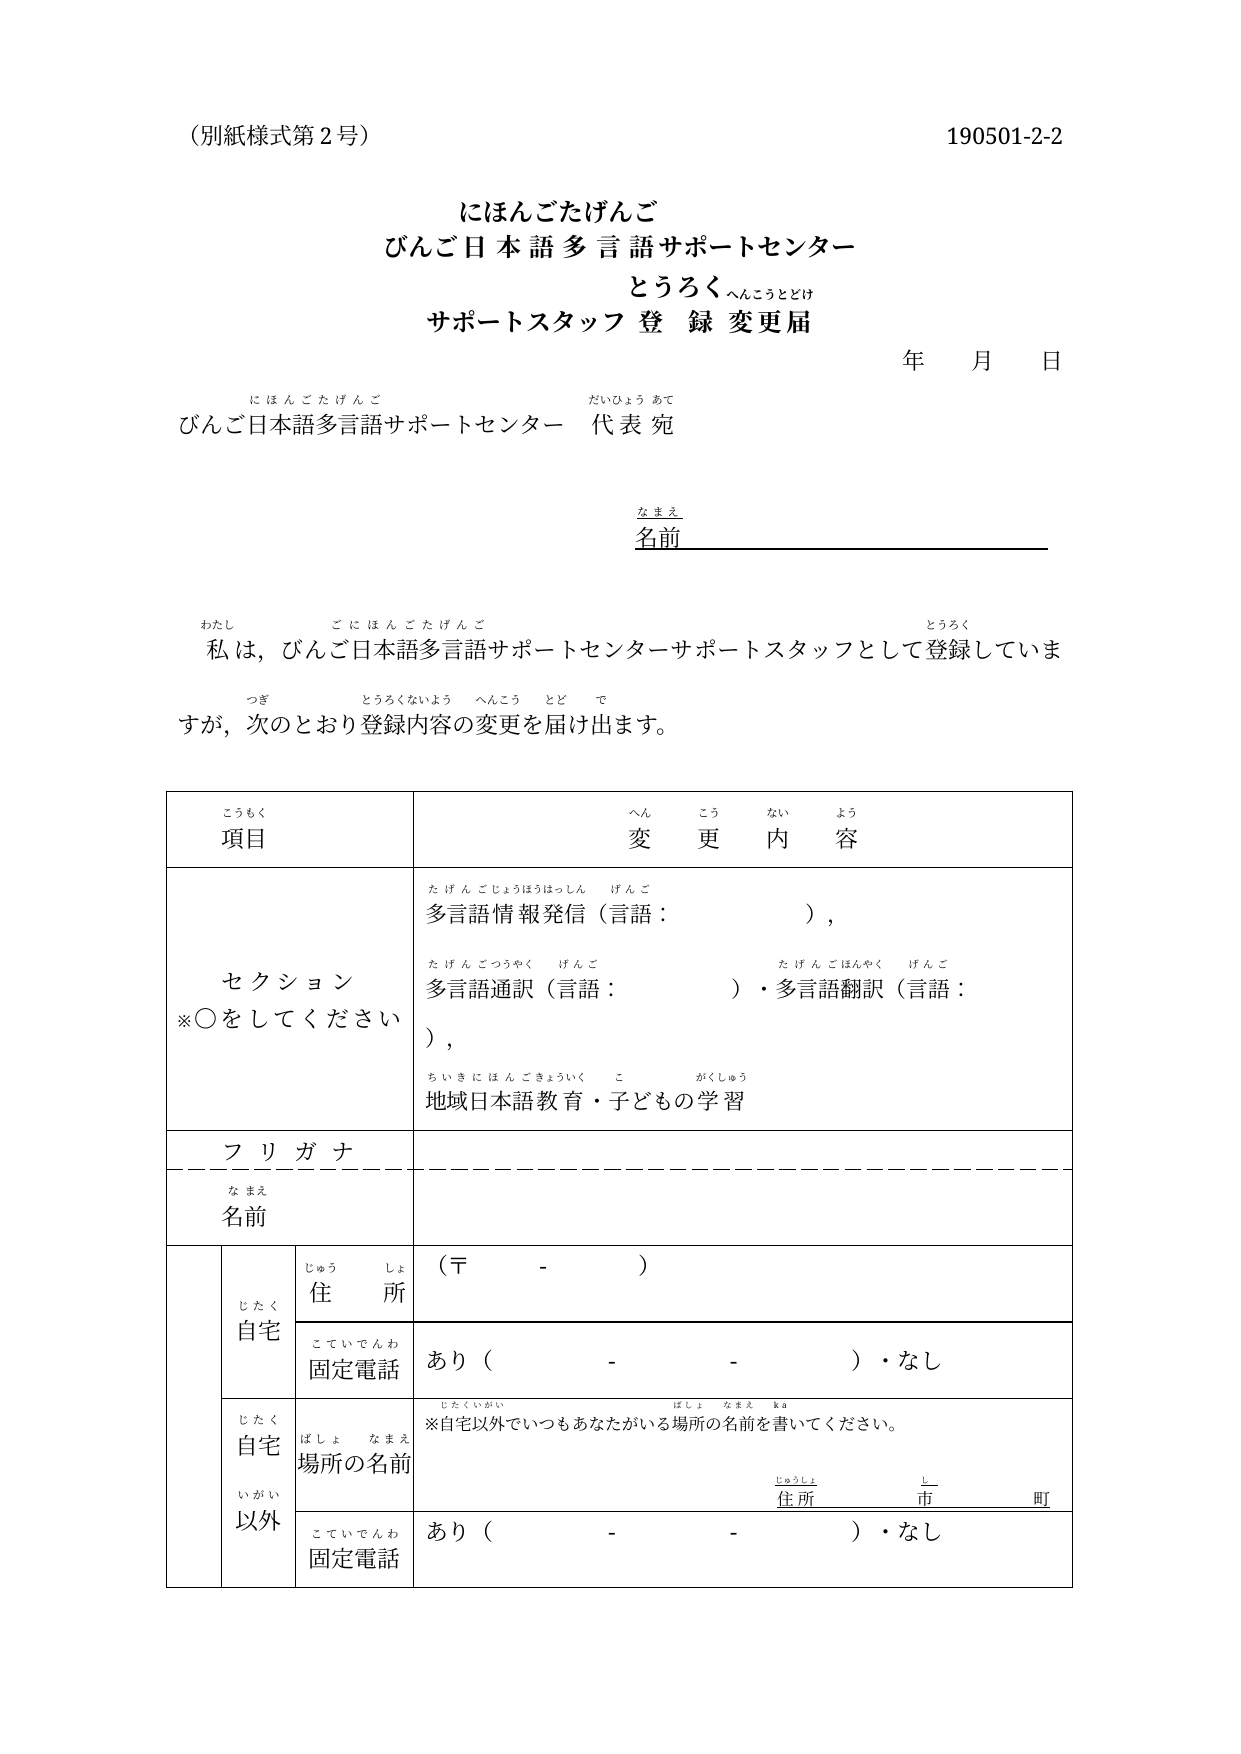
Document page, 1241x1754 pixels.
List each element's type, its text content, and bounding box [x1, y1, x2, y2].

table_cell [296, 1512, 413, 1587]
table_cell フリガナ [167, 1131, 413, 1169]
table_cell [167, 1246, 221, 1587]
table_cell あり（ - - ）・なし [414, 1512, 1072, 1587]
table_header [414, 792, 1072, 867]
text びんごサポートセンター [177, 378, 1063, 453]
table_cell [222, 1246, 295, 1397]
table_cell [222, 1399, 295, 1587]
table_header [167, 792, 413, 867]
table_cell あり（ - - ）・なし [414, 1323, 1072, 1397]
text （別紙様式第2号） 190501-2-2 [177, 116, 1063, 153]
table_cell ※でいつもあなたがいるのをいてください。 町 [414, 1399, 1072, 1511]
table_cell [414, 1169, 1072, 1245]
text 年 月 日 [177, 341, 1063, 378]
table_cell （〒 - ） [414, 1246, 1072, 1321]
table_cell [296, 1323, 413, 1397]
table_cell [167, 1169, 413, 1245]
table_cell の [296, 1399, 413, 1511]
table_cell [296, 1246, 413, 1321]
table_cell セクション ※〇をしてください [167, 868, 413, 1130]
text びんごサポートセンター サポートスタッフ [177, 191, 1063, 341]
table_cell （： ）， （： ）・（： ）， ・どもの [414, 868, 1072, 1130]
table_cell [414, 1131, 1072, 1169]
text は，びんサポートセンターサポートスタッフとしてしていますが，のとおりのをけます。 [177, 603, 1063, 753]
